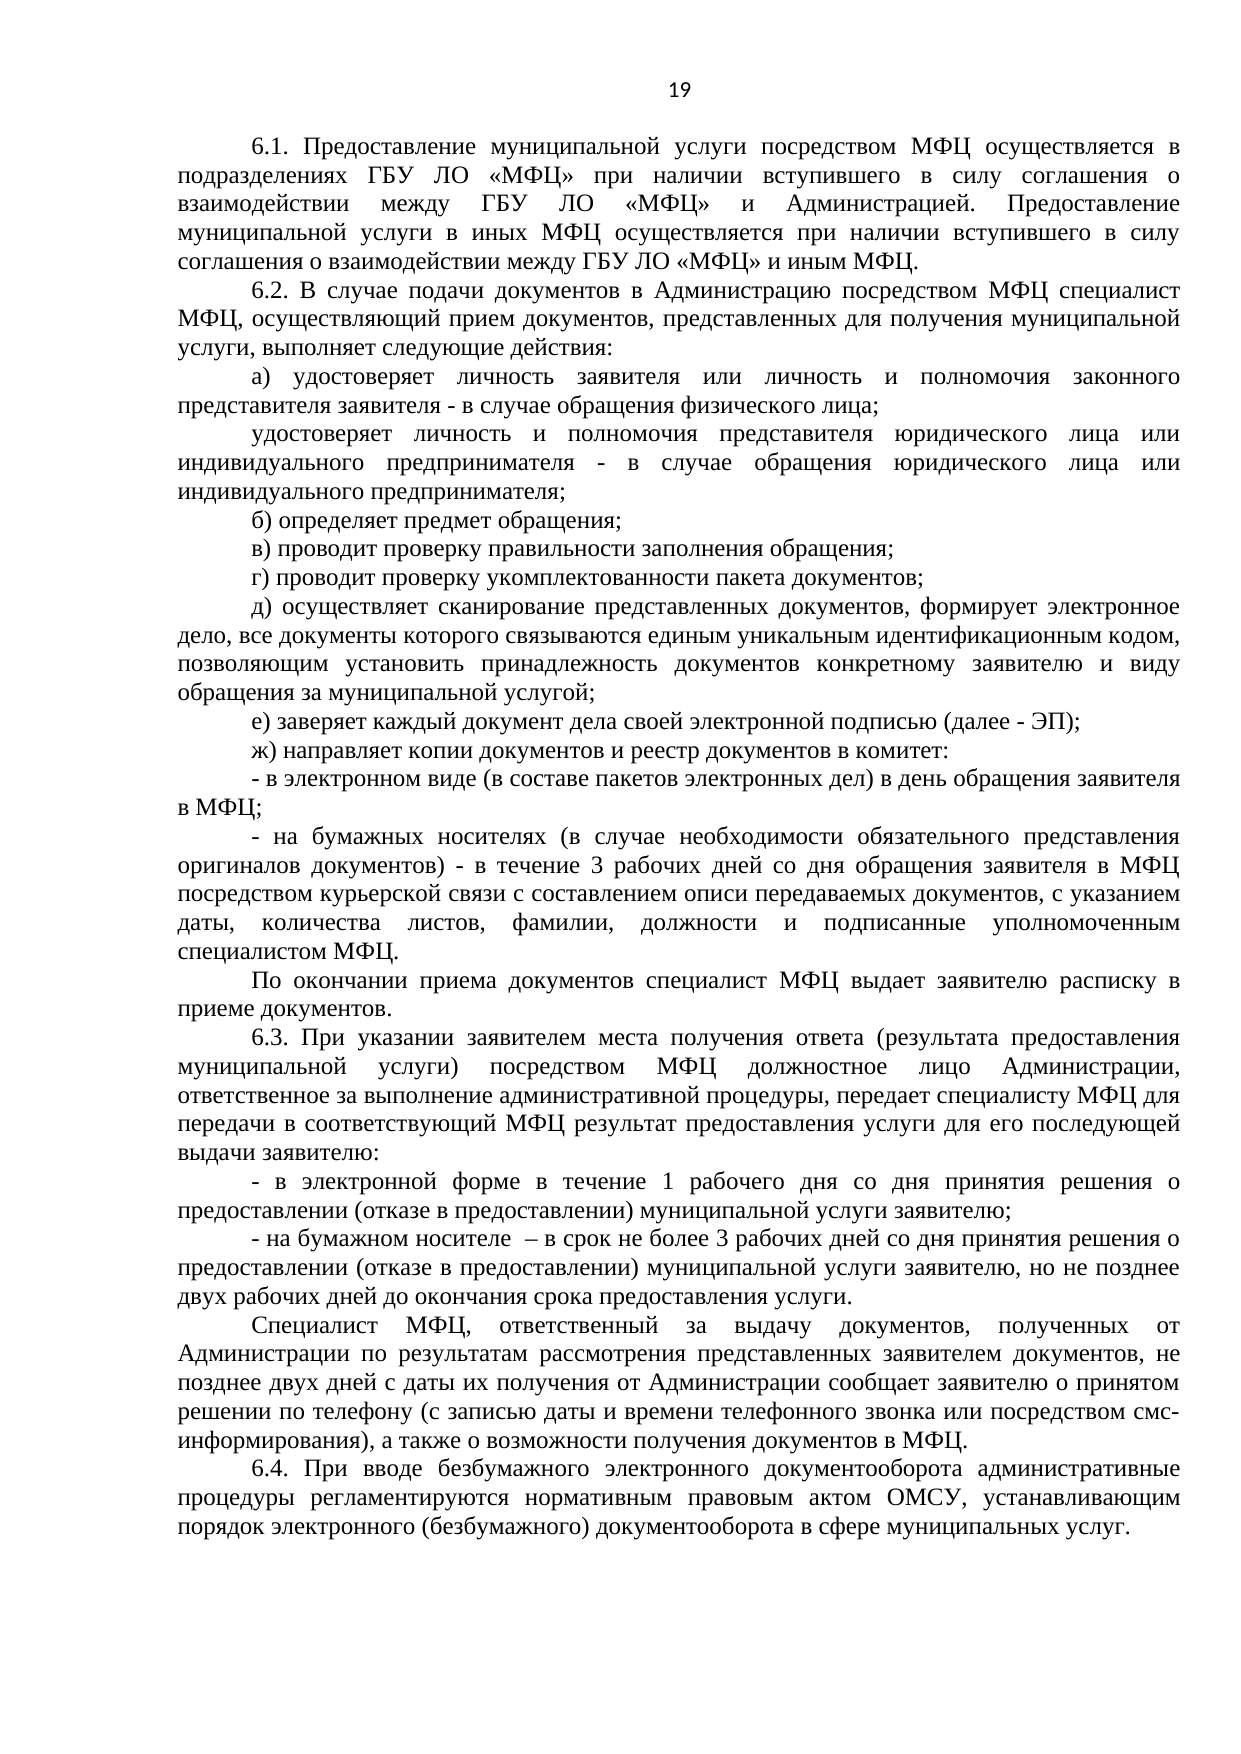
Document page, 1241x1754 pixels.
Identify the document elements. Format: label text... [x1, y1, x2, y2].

text - в электронной форме в течение 1 рабочего дня со дня принятия решения о предоставлении (отказе в предоставлении) муниципальной услуги заявителю; [177, 1166, 1181, 1223]
text 6.3. При указании заявителем места получения ответа (результата предоставления муниципальной услуги) посредством МФЦ должностное лицо Администрации, ответственное за выполнение административной процедуры, передает специалисту МФЦ для передачи в соответствующий МФЦ результат предоставления услуги для его последующей выдачи заявителю: [177, 1022, 1181, 1166]
text г) проводит проверку укомплектованности пакета документов; [177, 562, 1181, 591]
text Специалист МФЦ, ответственный за выдачу документов, полученных от Администрации по результатам рассмотрения представленных заявителем документов, не позднее двух дней с даты их получения от Администрации сообщает заявителю о принятом решении по телефону (с записью даты и времени телефонного звонка или посредством смс-информирования), а также о возможности получения документов в МФЦ. [177, 1310, 1181, 1453]
text е) заверяет каждый документ дела своей электронной подписью (далее - ЭП); [177, 706, 1181, 735]
text 6.2. В случае подачи документов в Администрацию посредством МФЦ специалист МФЦ, осуществляющий прием документов, представленных для получения муниципальной услуги, выполняет следующие действия: [177, 275, 1181, 361]
text а) удостоверяет личность заявителя или личность и полномочия законного представителя заявителя - в случае обращения физического лица; [177, 361, 1181, 418]
text д) осуществляет сканирование представленных документов, формирует электронное дело, все документы которого связываются единым уникальным идентификационным кодом, позволяющим установить принадлежность документов конкретному заявителю и виду обращения за муниципальной услугой; [177, 591, 1181, 706]
text в) проводит проверку правильности заполнения обращения; [177, 533, 1181, 562]
text 6.4. При вводе безбумажного электронного документооборота административные процедуры регламентируются нормативным правовым актом ОМСУ, устанавливающим порядок электронного (безбумажного) документооборота в сфере муниципальных услуг. [177, 1453, 1181, 1540]
text б) определяет предмет обращения; [177, 505, 1181, 533]
text - в электронном виде (в составе пакетов электронных дел) в день обращения заявителя в МФЦ; [177, 763, 1181, 821]
text - на бумажном носителе – в срок не более 3 рабочих дней со дня принятия решения о предоставлении (отказе в предоставлении) муниципальной услуги заявителю, но не позднее двух рабочих дней до окончания срока предоставления услуги. [177, 1223, 1181, 1310]
text 6.1. Предоставление муниципальной услуги посредством МФЦ осуществляется в подразделениях ГБУ ЛО «МФЦ» при наличии вступившего в силу соглашения о взаимодействии между ГБУ ЛО «МФЦ» и Администрацией. Предоставление муниципальной услуги в иных МФЦ осуществляется при наличии вступившего в силу соглашения о взаимодействии между ГБУ ЛО «МФЦ» и иным МФЦ. [177, 131, 1181, 275]
text По окончании приема документов специалист МФЦ выдает заявителю расписку в приеме документов. [177, 965, 1181, 1022]
text удостоверяет личность и полномочия представителя юридического лица или индивидуального предпринимателя - в случае обращения юридического лица или индивидуального предпринимателя; [177, 418, 1181, 505]
text ж) направляет копии документов и реестр документов в комитет: [177, 735, 1181, 763]
text - на бумажных носителях (в случае необходимости обязательного представления оригиналов документов) - в течение 3 рабочих дней со дня обращения заявителя в МФЦ посредством курьерской связи с составлением описи передаваемых документов, с указанием даты, количества листов, фамилии, должности и подписанные уполномоченным специалистом МФЦ. [177, 821, 1181, 965]
